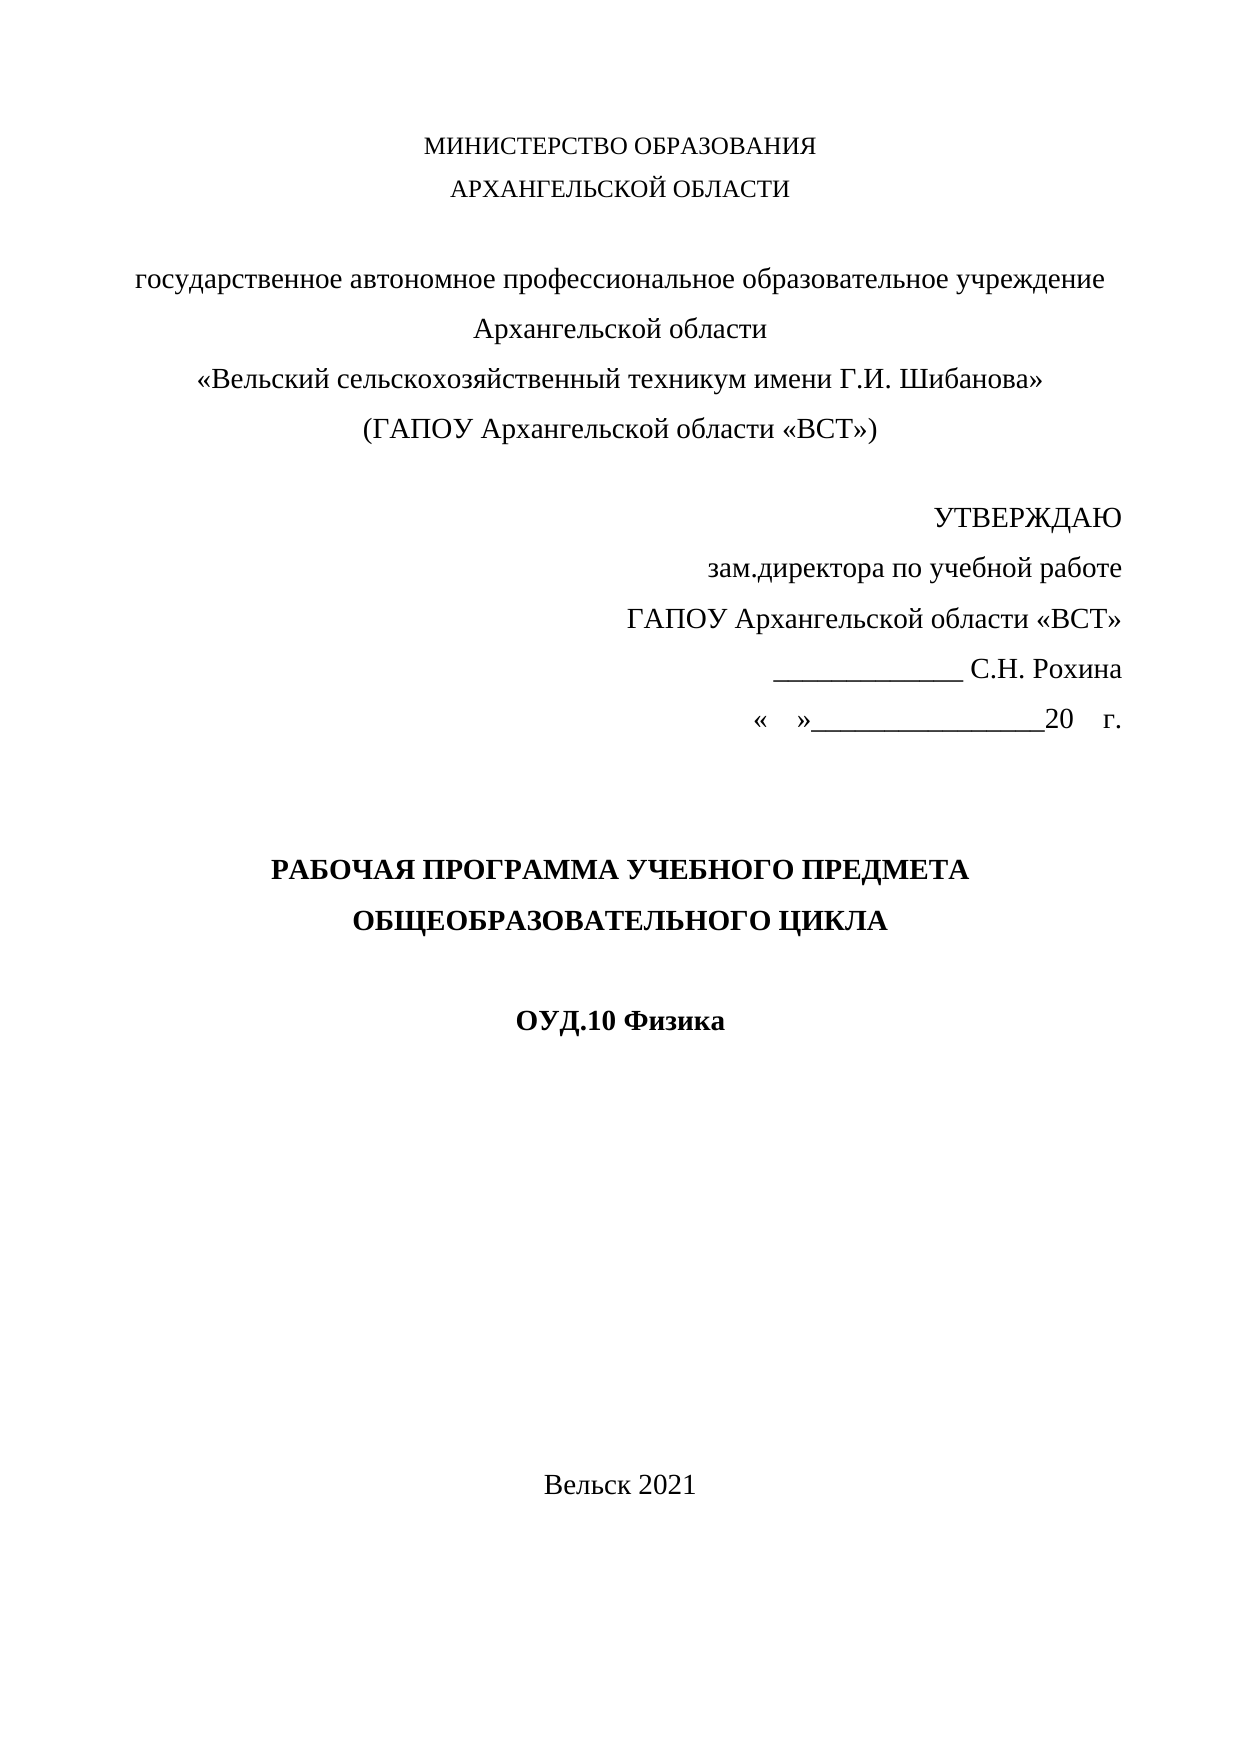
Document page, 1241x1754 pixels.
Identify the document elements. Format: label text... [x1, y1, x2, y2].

list « »________________20 г. [193, 702, 1122, 735]
list ГАПОУ Архангельской области «ВСТ» [193, 601, 1122, 634]
list государственное автономное профессиональное образовательное учреждение Архангельской области [118, 261, 1122, 344]
list (ГАПОУ Архангельской области «ВСТ») [118, 412, 1122, 445]
list МИНИСТЕРСТВО ОБРАЗОВАНИЯ [118, 131, 1122, 160]
text Вельск 2021 [118, 1467, 1122, 1500]
text ОУД.10 Физика [118, 1003, 1122, 1037]
list «Вельский сельскохозяйственный техникум имени Г.И. Шибанова» [118, 361, 1122, 395]
list зам.директора по учебной работе [193, 551, 1122, 584]
list _____________ С.Н. Рохина [193, 651, 1122, 685]
list АРХАНГЕЛЬСКОЙ ОБЛАСТИ [118, 174, 1122, 203]
text РАБОЧАЯ ПРОГРАММа УЧЕБНОго предмета [118, 852, 1122, 886]
list УТВЕРЖДАЮ [193, 500, 1122, 534]
text общеобразовательного цикла [118, 903, 1122, 936]
